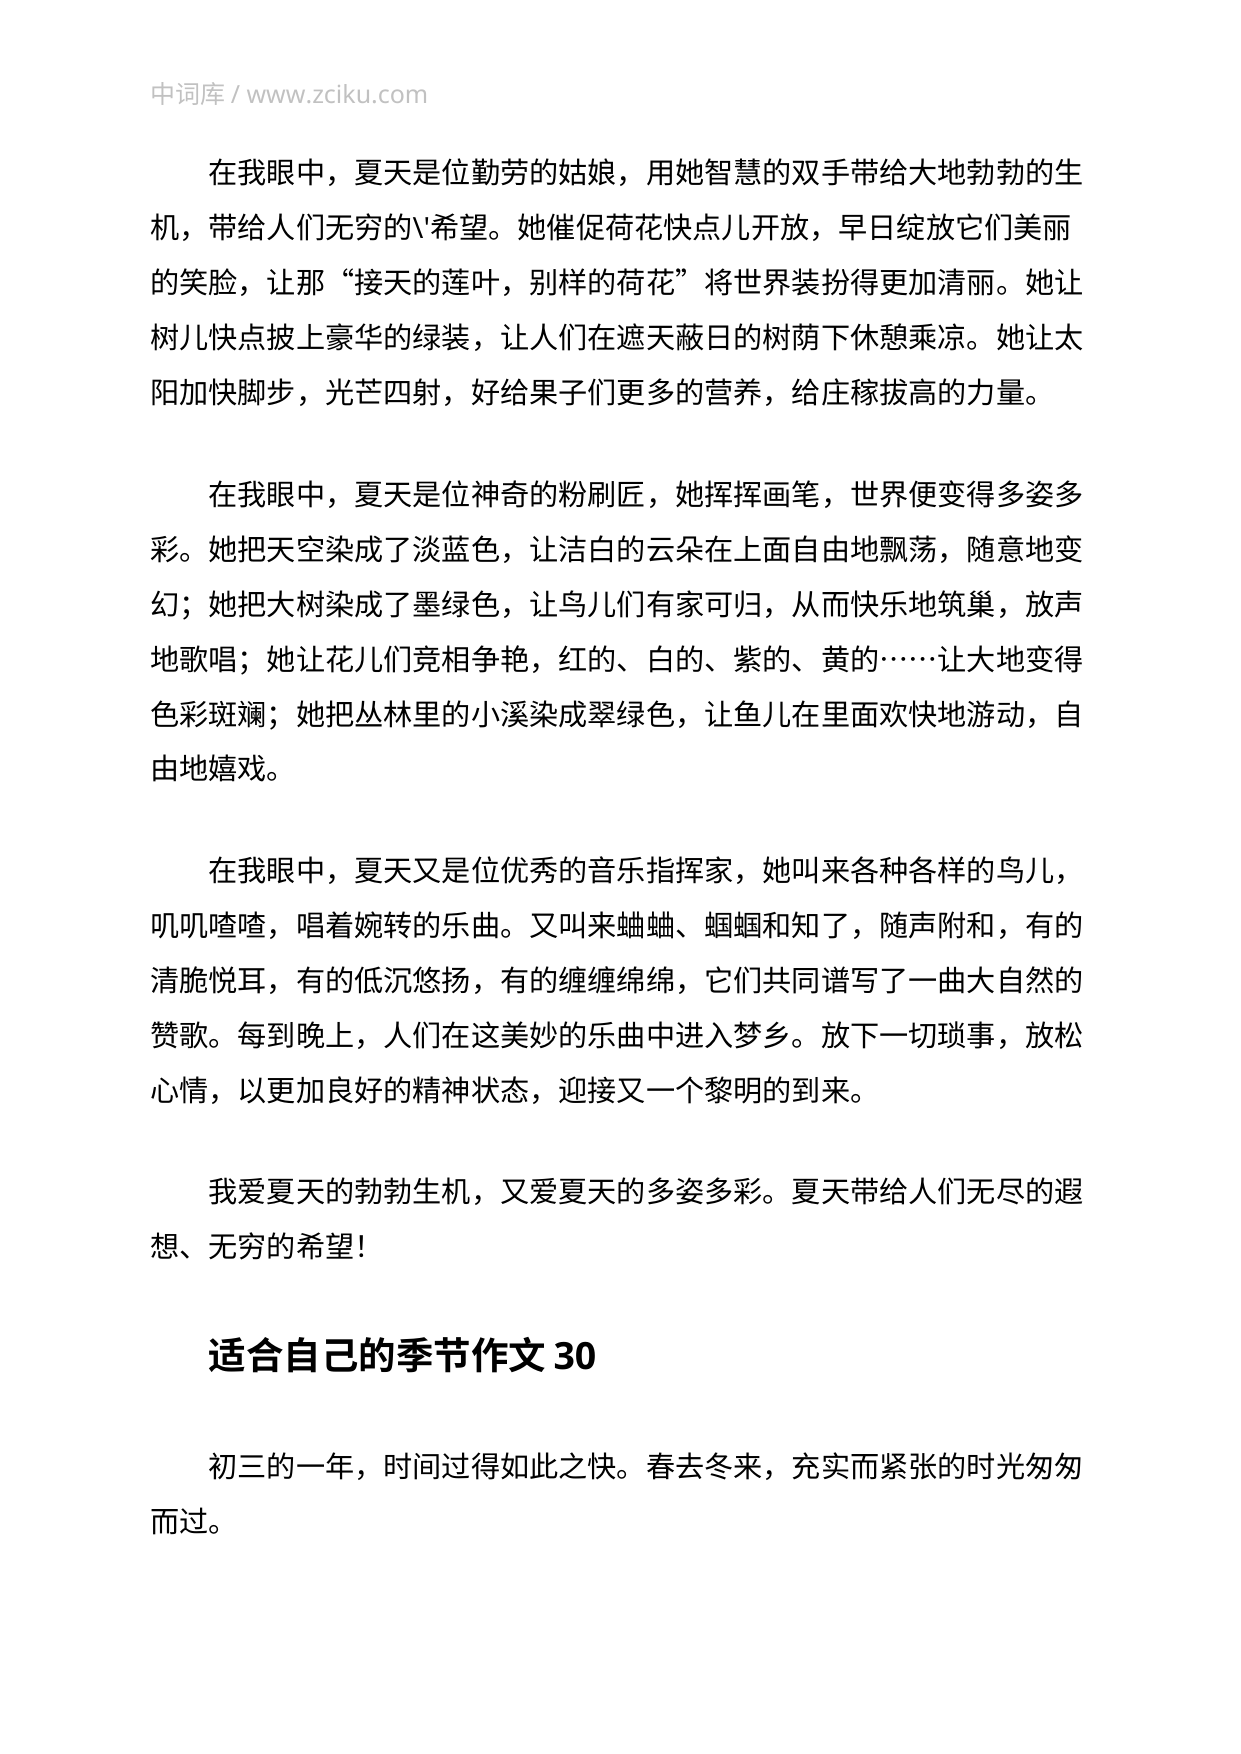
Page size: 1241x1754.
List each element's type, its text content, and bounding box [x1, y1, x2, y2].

text 在我眼中，夏天是位神奇的粉刷匠，她挥挥画笔，世界便变得多姿多彩。她把天空染成了淡蓝色，让洁白的云朵在上面自由地飘荡，随意地变幻；她把大树染成了墨绿色，让鸟儿们有家可归，从而快乐地筑巢，放声地歌唱；她让花儿们竞相争艳，红的、白的、紫的、黄的……让大地变得色彩斑斓；她把丛林里的小溪染成翠绿色，让鱼儿在里面欢快地游动，自由地嬉戏。 [150, 471, 1090, 788]
text 在我眼中，夏天是位勤劳的姑娘，用她智慧的双手带给大地勃勃的生机，带给人们无穷的\'希望。她催促荷花快点儿开放，早日绽放它们美丽的笑脸，让那“接天的莲叶，别样的荷花”将世界装扮得更加清丽。她让树儿快点披上豪华的绿装，让人们在遮天蔽日的树荫下休憩乘凉。她让太阳加快脚步，光芒四射，好给果子们更多的营养，给庄稼拔高的力量。 [150, 150, 1090, 412]
text 我爱夏天的勃勃生机，又爱夏天的多姿多彩。夏天带给人们无尽的遐想、无穷的希望！ [150, 1169, 1090, 1266]
text 适合自己的季节作文30 [150, 1326, 1090, 1380]
text 在我眼中，夏天又是位优秀的音乐指挥家，她叫来各种各样的鸟儿，叽叽喳喳，唱着婉转的乐曲。又叫来蛐蛐、蝈蝈和知了，随声附和，有的清脆悦耳，有的低沉悠扬，有的缠缠绵绵，它们共同谱写了一曲大自然的赞歌。每到晚上，人们在这美妙的乐曲中进入梦乡。放下一切琐事，放松心情，以更加良好的精神状态，迎接又一个黎明的到来。 [150, 848, 1090, 1109]
text 初三的一年，时间过得如此之快。春去冬来，充实而紧张的时光匆匆而过。 [150, 1443, 1090, 1541]
